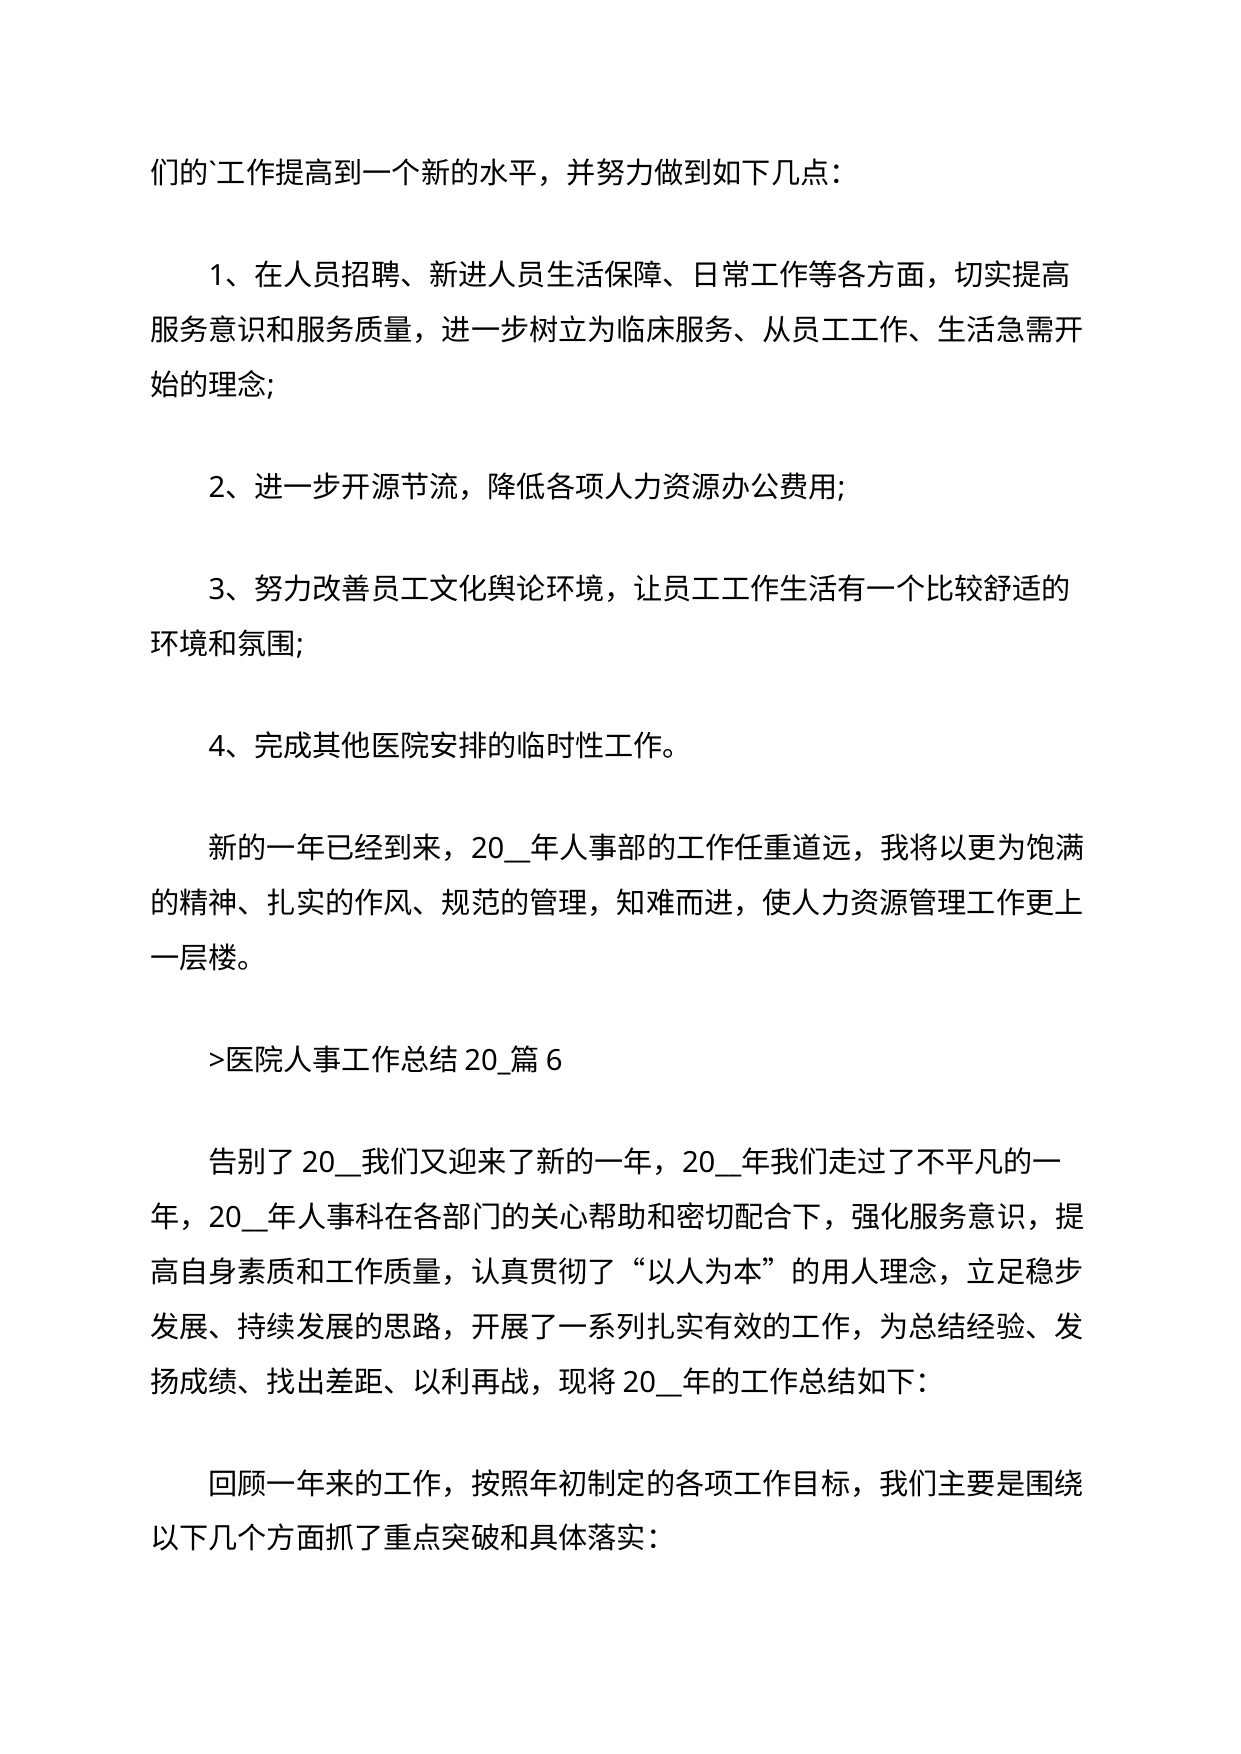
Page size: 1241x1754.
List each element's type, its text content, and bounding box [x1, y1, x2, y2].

text 回顾一年来的工作，按照年初制定的各项工作目标，我们主要是围绕以下几个方面抓了重点突破和具体落实： [150, 1460, 1090, 1557]
text 4、完成其他医院安排的临时性工作。 [150, 723, 1090, 765]
text 告别了20__我们又迎来了新的一年，20__年我们走过了不平凡的一年，20__年人事科在各部门的关心帮助和密切配合下，强化服务意识，提高自身素质和工作质量，认真贯彻了“以人为本”的用人理念，立足稳步发展、持续发展的思路，开展了一系列扎实有效的工作，为总结经验、发扬成绩、找出差距、以利再战，现将20__年的工作总结如下： [150, 1138, 1090, 1401]
text 3、努力改善员工文化舆论环境，让员工工作生活有一个比较舒适的环境和氛围; [150, 566, 1090, 663]
text 2、进一步开源节流，降低各项人力资源办公费用; [150, 464, 1090, 506]
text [150, 150, 1090, 192]
text 1、在人员招聘、新进人员生活保障、日常工作等各方面，切实提高服务意识和服务质量，进一步树立为临床服务、从员工工作、生活急需开始的理念; [150, 252, 1090, 404]
text 新的一年已经到来，20__年人事部的工作任重道远，我将以更为饱满的精神、扎实的作风、规范的管理，知难而进，使人力资源管理工作更上一层楼。 [150, 825, 1090, 977]
text >医院人事工作总结20_篇6 [150, 1036, 1090, 1079]
